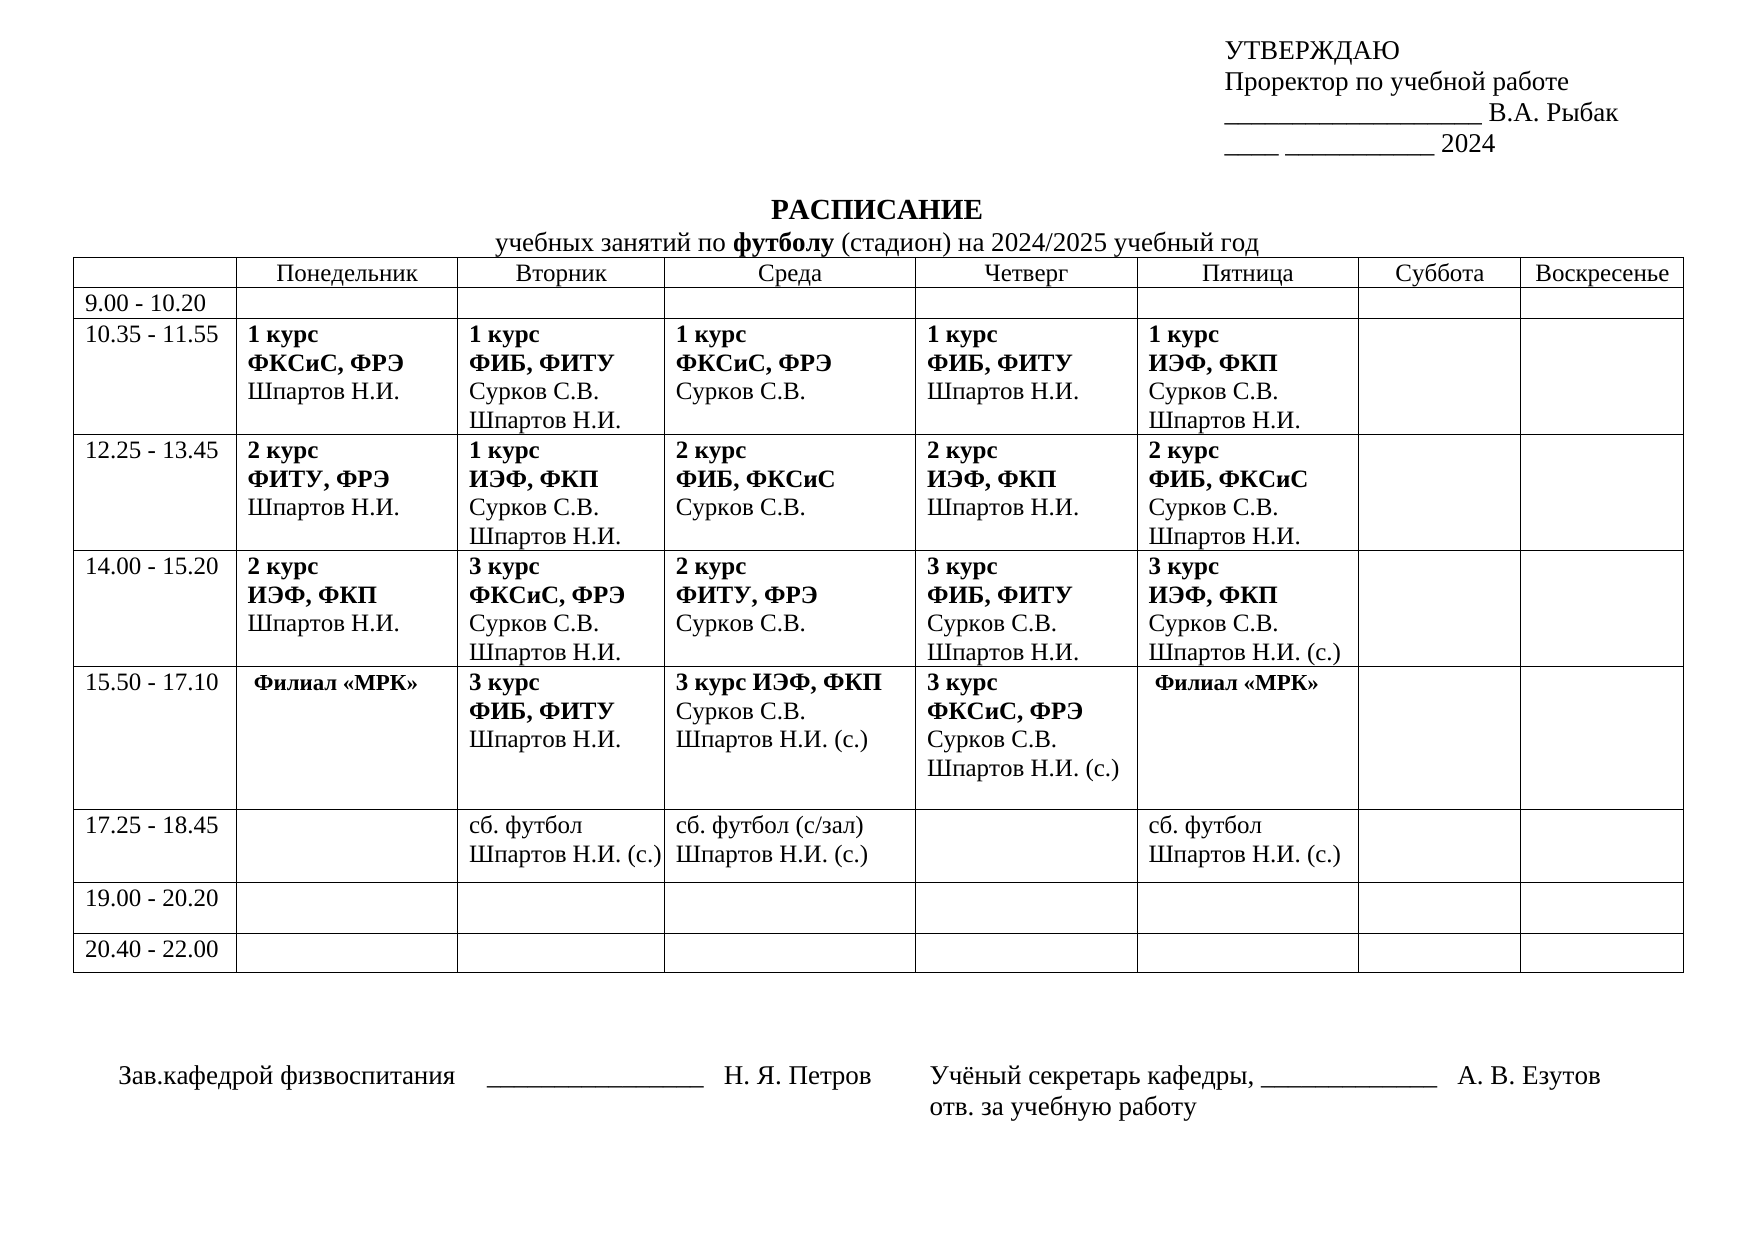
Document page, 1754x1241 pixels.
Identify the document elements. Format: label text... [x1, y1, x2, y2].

table_cell [1359, 934, 1520, 972]
table_cell 3 курс ФИБ, ФИТУ Сурков С.В. Шпартов Н.И. [916, 551, 1137, 666]
table_header Понедельник [237, 258, 457, 287]
table_cell [1138, 934, 1358, 972]
table_cell [1521, 288, 1683, 318]
text ____ ___________ 2024 [118, 127, 1636, 158]
table_cell 1 курс ФИБ, ФИТУ Сурков С.В. Шпартов Н.И. [458, 319, 664, 434]
table_cell [237, 934, 457, 972]
table_cell 3 курс ИЭФ, ФКП Сурков С.В. Шпартов Н.И. (с.) [665, 667, 915, 809]
table_cell 1 курс ФКСиС, ФРЭ Шпартов Н.И. [237, 319, 457, 434]
text Зав.кафедрой физвоспитания ________________ Н. Я. Петров Учёный секретарь кафедры, _____________ А. В. Езутов [118, 1059, 1636, 1091]
table_cell 1 курс ФИБ, ФИТУ Шпартов Н.И. [916, 319, 1137, 434]
table_cell 2 курс ИЭФ, ФКП Шпартов Н.И. [237, 551, 457, 666]
text Проректор по учебной работе [118, 65, 1636, 96]
table_cell 3 курс ФКСиС, ФРЭ Сурков С.В. Шпартов Н.И. (с.) [916, 667, 1137, 809]
table_cell 3 курс ИЭФ, ФКП Сурков С.В. Шпартов Н.И. (с.) [1138, 551, 1358, 666]
table_header Вторник [458, 258, 664, 287]
table_cell 3 курс ФКСиС, ФРЭ Сурков С.В. Шпартов Н.И. [458, 551, 664, 666]
table_cell [237, 883, 457, 933]
table_cell 9.00 - 10.20 [74, 288, 236, 318]
table_header Среда [665, 258, 915, 287]
table_cell 2 курс ФИТУ, ФРЭ Сурков С.В. [665, 551, 915, 666]
table_cell [1521, 810, 1683, 882]
table_cell сб. футбол (с/зал) Шпартов Н.И. (с.) [665, 810, 915, 882]
text отв. за учебную работу [118, 1091, 1636, 1122]
table_cell [916, 288, 1137, 318]
table_cell [458, 288, 664, 318]
table_cell [1521, 883, 1683, 933]
table_header Суббота [1359, 258, 1520, 287]
table_cell [665, 934, 915, 972]
table_cell [916, 810, 1137, 882]
table_cell 2 курс ФИТУ, ФРЭ Шпартов Н.И. [237, 435, 457, 550]
table_cell [1521, 934, 1683, 972]
table_cell [1138, 883, 1358, 933]
table_cell [665, 288, 915, 318]
table_cell сб. футбол Шпартов Н.И. (с.) [458, 810, 664, 882]
table_cell [1359, 319, 1520, 434]
table_header Пятница [1138, 258, 1358, 287]
text РАСПИСАНИЕ [118, 192, 1636, 226]
table_cell [1359, 435, 1520, 550]
table_cell 17.25 - 18.45 [74, 810, 236, 882]
table_cell [1359, 667, 1520, 809]
table_cell Филиал «МРК» [1138, 667, 1358, 809]
table_cell [1359, 883, 1520, 933]
table_cell [1521, 667, 1683, 809]
table_cell 15.50 - 17.10 [74, 667, 236, 809]
table_cell [1359, 551, 1520, 666]
table_cell 2 курс ФИБ, ФКСиС Сурков С.В. [665, 435, 915, 550]
table_cell 2 курс ИЭФ, ФКП Шпартов Н.И. [916, 435, 1137, 550]
table_cell [916, 934, 1137, 972]
table_cell 3 курс ФИБ, ФИТУ Шпартов Н.И. [458, 667, 664, 809]
table_cell 14.00 - 15.20 [74, 551, 236, 666]
table_cell [237, 288, 457, 318]
table_cell [237, 810, 457, 882]
table_header [74, 258, 236, 287]
table_cell [458, 934, 664, 972]
text ___________________ В.А. Рыбак [118, 96, 1636, 127]
table_cell 1 курс ФКСиС, ФРЭ Сурков С.В. [665, 319, 915, 434]
table_cell 12.25 - 13.45 [74, 435, 236, 550]
table_cell 1 курс ИЭФ, ФКП Сурков С.В. Шпартов Н.И. [458, 435, 664, 550]
table_cell 1 курс ИЭФ, ФКП Сурков С.В. Шпартов Н.И. [1138, 319, 1358, 434]
table_cell [1359, 810, 1520, 882]
table_cell 10.35 - 11.55 [74, 319, 236, 434]
table_cell 19.00 - 20.20 [74, 883, 236, 933]
table_cell Филиал «МРК» [237, 667, 457, 809]
table_cell [1138, 288, 1358, 318]
table_cell 2 курс ФИБ, ФКСиС Сурков С.В. Шпартов Н.И. [1138, 435, 1358, 550]
text учебных занятий по футболу (стадион) на 2024/2025 учебный год [118, 226, 1636, 257]
table_cell [665, 883, 915, 933]
table_header Воскресенье [1521, 258, 1683, 287]
table_cell 20.40 - 22.00 [74, 934, 236, 972]
table_cell [458, 883, 664, 933]
table_header Четверг [916, 258, 1137, 287]
table_cell [1521, 319, 1683, 434]
table_cell [1521, 551, 1683, 666]
table_cell [916, 883, 1137, 933]
table_cell [1521, 435, 1683, 550]
text УТВЕРЖДАЮ [1151, 34, 1636, 65]
table_cell [1359, 288, 1520, 318]
table_cell сб. футбол Шпартов Н.И. (с.) [1138, 810, 1358, 882]
